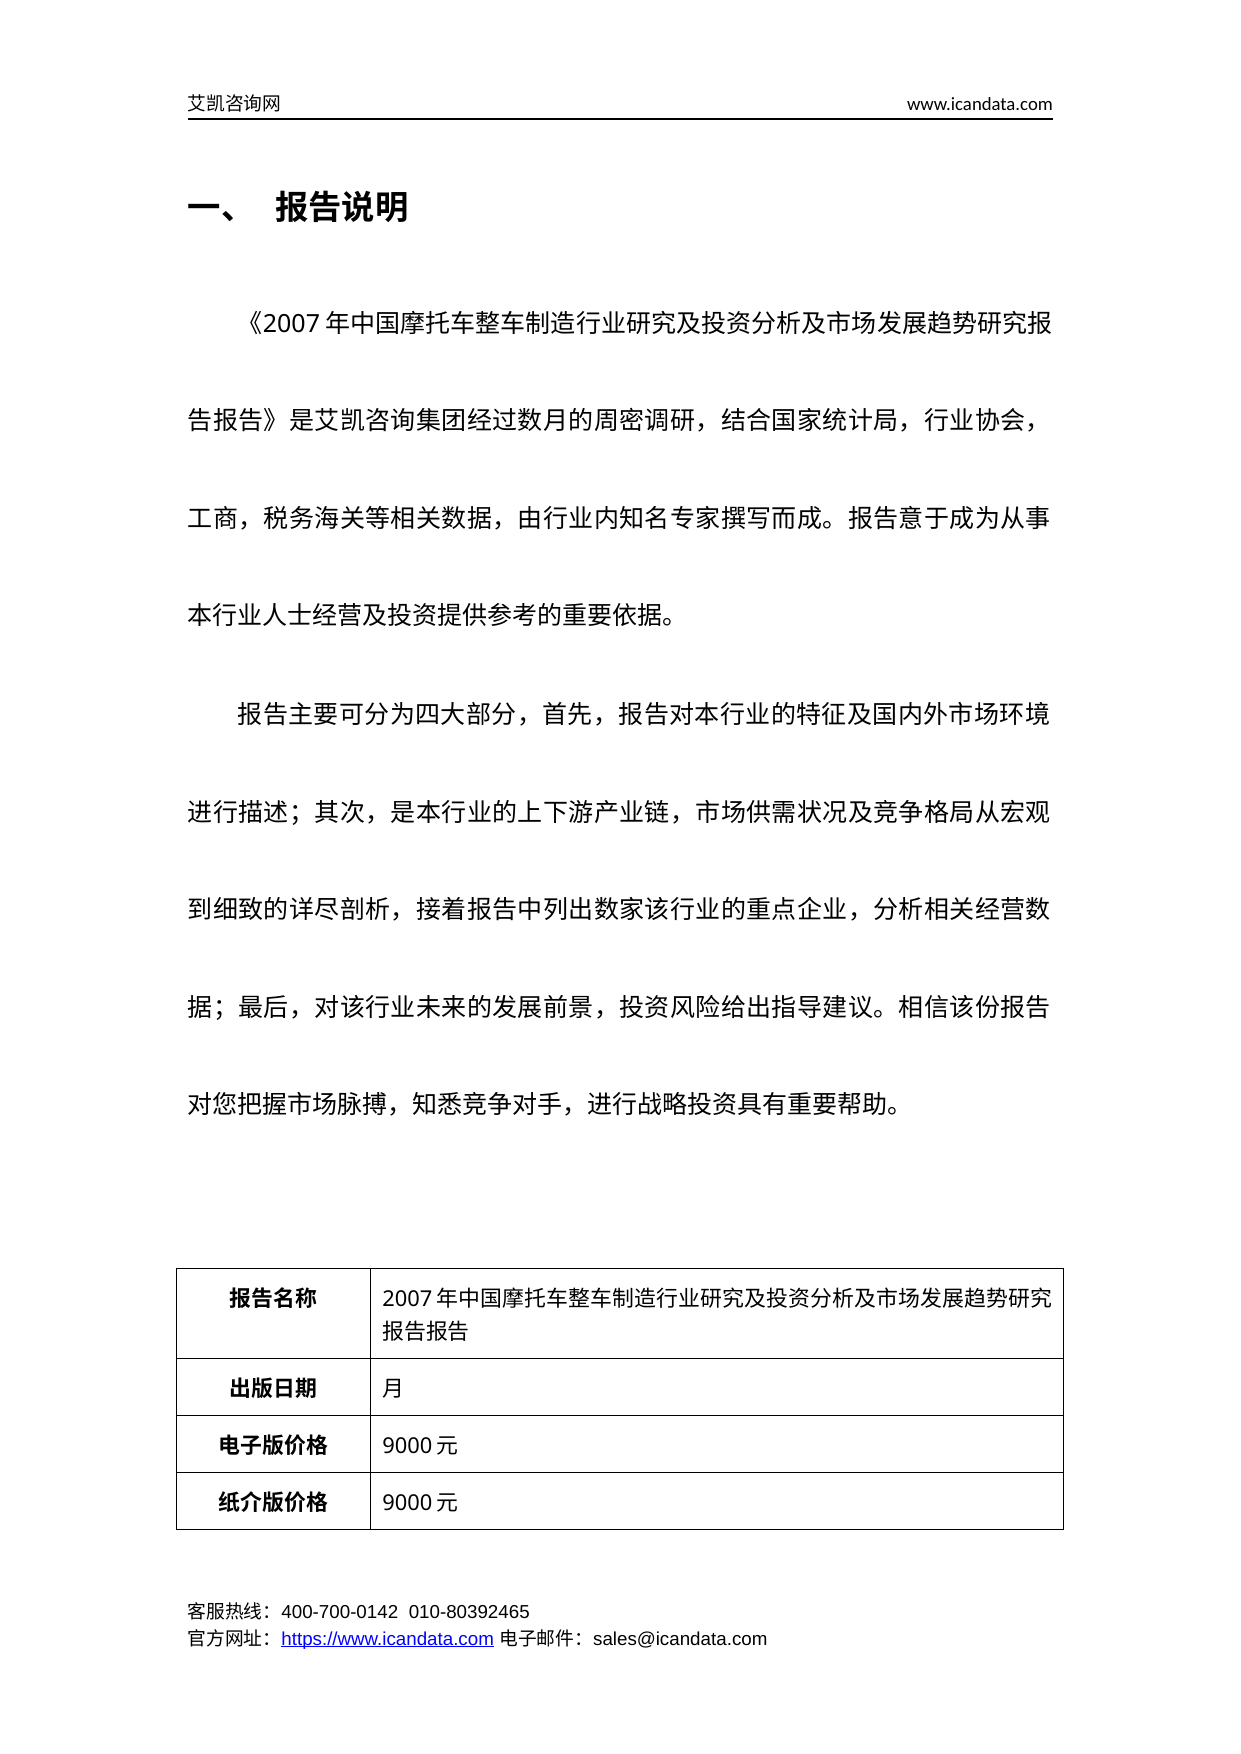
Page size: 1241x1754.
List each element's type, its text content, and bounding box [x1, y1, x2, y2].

table_header 报告名称 [177, 1269, 370, 1358]
table_cell 月 [371, 1359, 1063, 1415]
table_header 2007年中国摩托车整车制造行业研究及投资分析及市场发展趋势研究报告报告 [371, 1269, 1063, 1358]
table_cell 电子版价格 [177, 1416, 370, 1472]
table_cell 9000元 [371, 1473, 1063, 1529]
subtitle 报告说明 [187, 172, 1053, 237]
text 《2007年中国摩托车整车制造行业研究及投资分析及市场发展趋势研究报告报告》是艾凯咨询集团经过数月的周密调研，结合国家统计局，行业协会，工商，税务海关等相关数据，由行业内知名专家撰写而成。报告意于成为从事本行业人士经营及投资提供参考的重要依据。 [187, 289, 1053, 646]
table_cell 9000元 [371, 1416, 1063, 1472]
table_cell 出版日期 [177, 1359, 370, 1415]
text 报告主要可分为四大部分，首先，报告对本行业的特征及国内外市场环境进行描述；其次，是本行业的上下游产业链，市场供需状况及竞争格局从宏观到细致的详尽剖析，接着报告中列出数家该行业的重点企业，分析相关经营数据；最后，对该行业未来的发展前景，投资风险给出指导建议。相信该份报告对您把握市场脉搏，知悉竞争对手，进行战略投资具有重要帮助。 [187, 681, 1053, 1136]
table_cell 纸介版价格 [177, 1473, 370, 1529]
